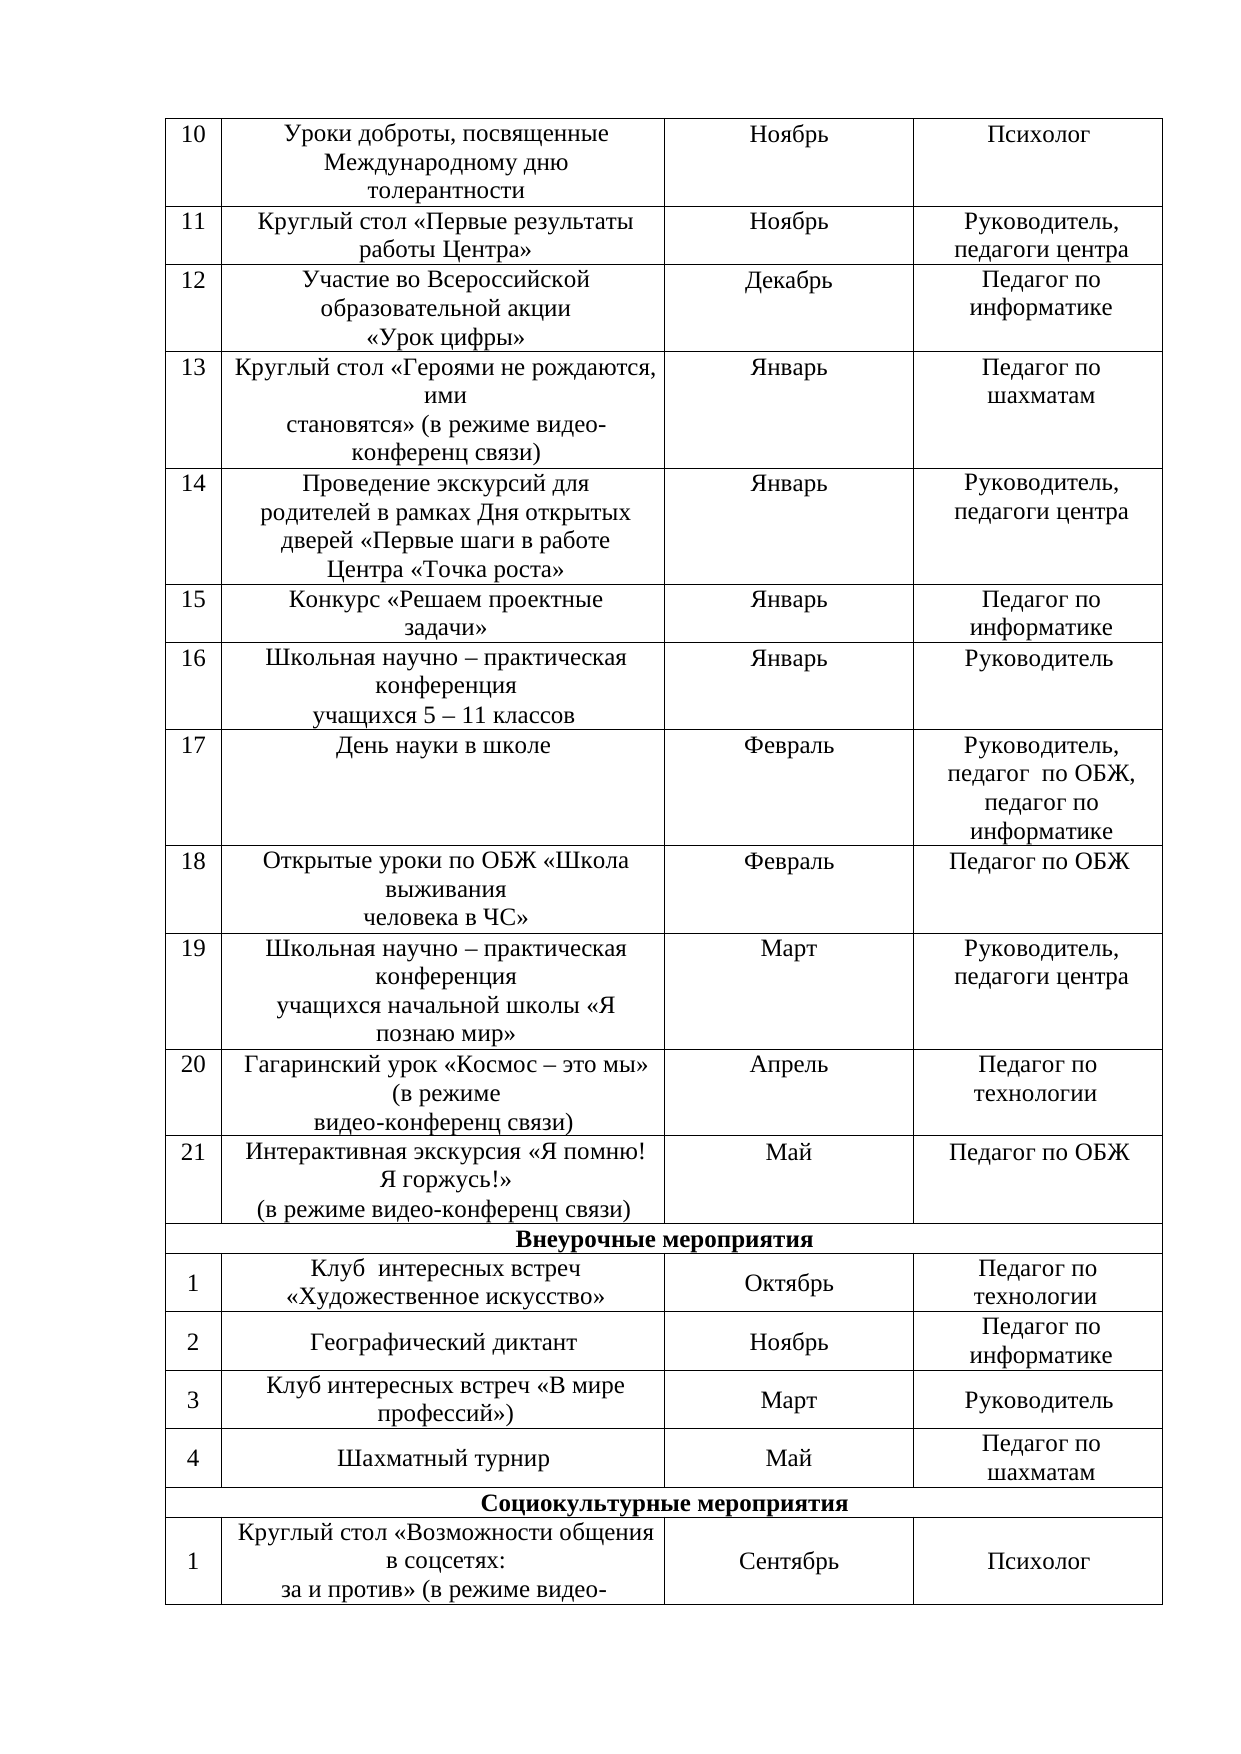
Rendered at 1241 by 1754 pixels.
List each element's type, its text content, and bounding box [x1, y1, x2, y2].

table_cell Проведение экскурсий для родителей в рамках Дня открытых дверей «Первые шаги в работе Центра «Точка роста» [222, 469, 664, 583]
table_cell Ноябрь [665, 207, 913, 264]
table_cell 3 [166, 1371, 221, 1428]
table_cell 14 [166, 469, 221, 583]
table_cell Педагог по шахматам [914, 352, 1162, 467]
table_header Психолог [914, 119, 1162, 206]
table_cell Май [665, 1136, 913, 1223]
table_header Ноябрь [665, 119, 913, 206]
table_cell Гагаринский урок «Космос – это мы» (в режиме видео-конференц связи) [222, 1050, 664, 1135]
table_cell 12 [166, 265, 221, 351]
table_cell Круглый стол «Первые результаты работы Центра» [222, 207, 664, 264]
table_cell 15 [166, 585, 221, 642]
table_cell Участие во Всероссийской образовательной акции «Урок цифры» [222, 265, 664, 351]
table_cell Январь [665, 352, 913, 467]
table_cell 4 [166, 1429, 221, 1487]
table_cell Февраль [665, 730, 913, 845]
table_cell 21 [166, 1136, 221, 1223]
table_header 10 [166, 119, 221, 206]
table_cell Педагог по ОБЖ [914, 1136, 1162, 1223]
table_cell Руководитель, педагог по ОБЖ, педагог по информатике [914, 730, 1162, 845]
table_cell Педагог по информатике [914, 265, 1162, 351]
table_cell Руководитель, педагоги центра [914, 934, 1162, 1048]
table_cell Январь [665, 585, 913, 642]
table_cell 20 [166, 1050, 221, 1135]
table_cell Февраль [665, 846, 913, 932]
table_cell Шахматный турнир [222, 1429, 664, 1487]
table_cell 18 [166, 846, 221, 932]
table_cell Круглый стол «Героями не рождаются, ими становятся» (в режиме видео-конференц связи) [222, 352, 664, 467]
table_cell 2 [166, 1312, 221, 1370]
table_cell Апрель [665, 1050, 913, 1135]
table_cell 11 [166, 207, 221, 264]
table_cell Педагог по информатике [914, 585, 1162, 642]
table_cell Декабрь [665, 265, 913, 351]
table_cell Руководитель, педагоги центра [914, 469, 1162, 583]
table_cell Школьная научно – практическая конференция учащихся начальной школы «Я познаю мир» [222, 934, 664, 1048]
table_cell Социокультурные мероприятия [166, 1488, 1162, 1517]
table_cell Сентябрь [665, 1518, 913, 1604]
table_cell Педагог по технологии [914, 1254, 1162, 1311]
table_header Уроки доброты, посвященные Международному дню толерантности [222, 119, 664, 206]
table_cell Интерактивная экскурсия «Я помню! Я горжусь!» (в режиме видео-конференц связи) [222, 1136, 664, 1223]
table_cell Клуб интересных встреч «В мире профессий») [222, 1371, 664, 1428]
table_cell Март [665, 1371, 913, 1428]
table_cell Январь [665, 469, 913, 583]
table_cell Ноябрь [665, 1312, 913, 1370]
table_cell 1 [166, 1518, 221, 1604]
table_cell 13 [166, 352, 221, 467]
table_cell Педагог по ОБЖ [914, 846, 1162, 932]
table_cell Педагог по информатике [914, 1312, 1162, 1370]
table_cell Клуб интересных встреч «Художественное искусство» [222, 1254, 664, 1311]
table_cell 1 [166, 1254, 221, 1311]
table_cell Педагог по технологии [914, 1050, 1162, 1135]
table_cell 19 [166, 934, 221, 1048]
table_cell 16 [166, 643, 221, 729]
table_cell День науки в школе [222, 730, 664, 845]
table_cell Внеурочные мероприятия [166, 1224, 1162, 1253]
table_cell Руководитель [914, 643, 1162, 729]
table_cell Педагог по шахматам [914, 1429, 1162, 1487]
table_cell Психолог [914, 1518, 1162, 1604]
table_cell Школьная научно – практическая конференция учащихся 5 – 11 классов [222, 643, 664, 729]
table_cell Март [665, 934, 913, 1048]
table_cell Конкурс «Решаем проектные задачи» [222, 585, 664, 642]
table_cell Октябрь [665, 1254, 913, 1311]
table_cell Май [665, 1429, 913, 1487]
table_cell Руководитель, педагоги центра [914, 207, 1162, 264]
table_cell Руководитель [914, 1371, 1162, 1428]
table_cell Круглый стол «Возможности общения в соцсетях: за и против» (в режиме видео- [222, 1518, 664, 1604]
table_cell Географический диктант [222, 1312, 664, 1370]
table_cell 17 [166, 730, 221, 845]
table_cell Январь [665, 643, 913, 729]
table_cell Открытые уроки по ОБЖ «Школа выживания человека в ЧС» [222, 846, 664, 932]
